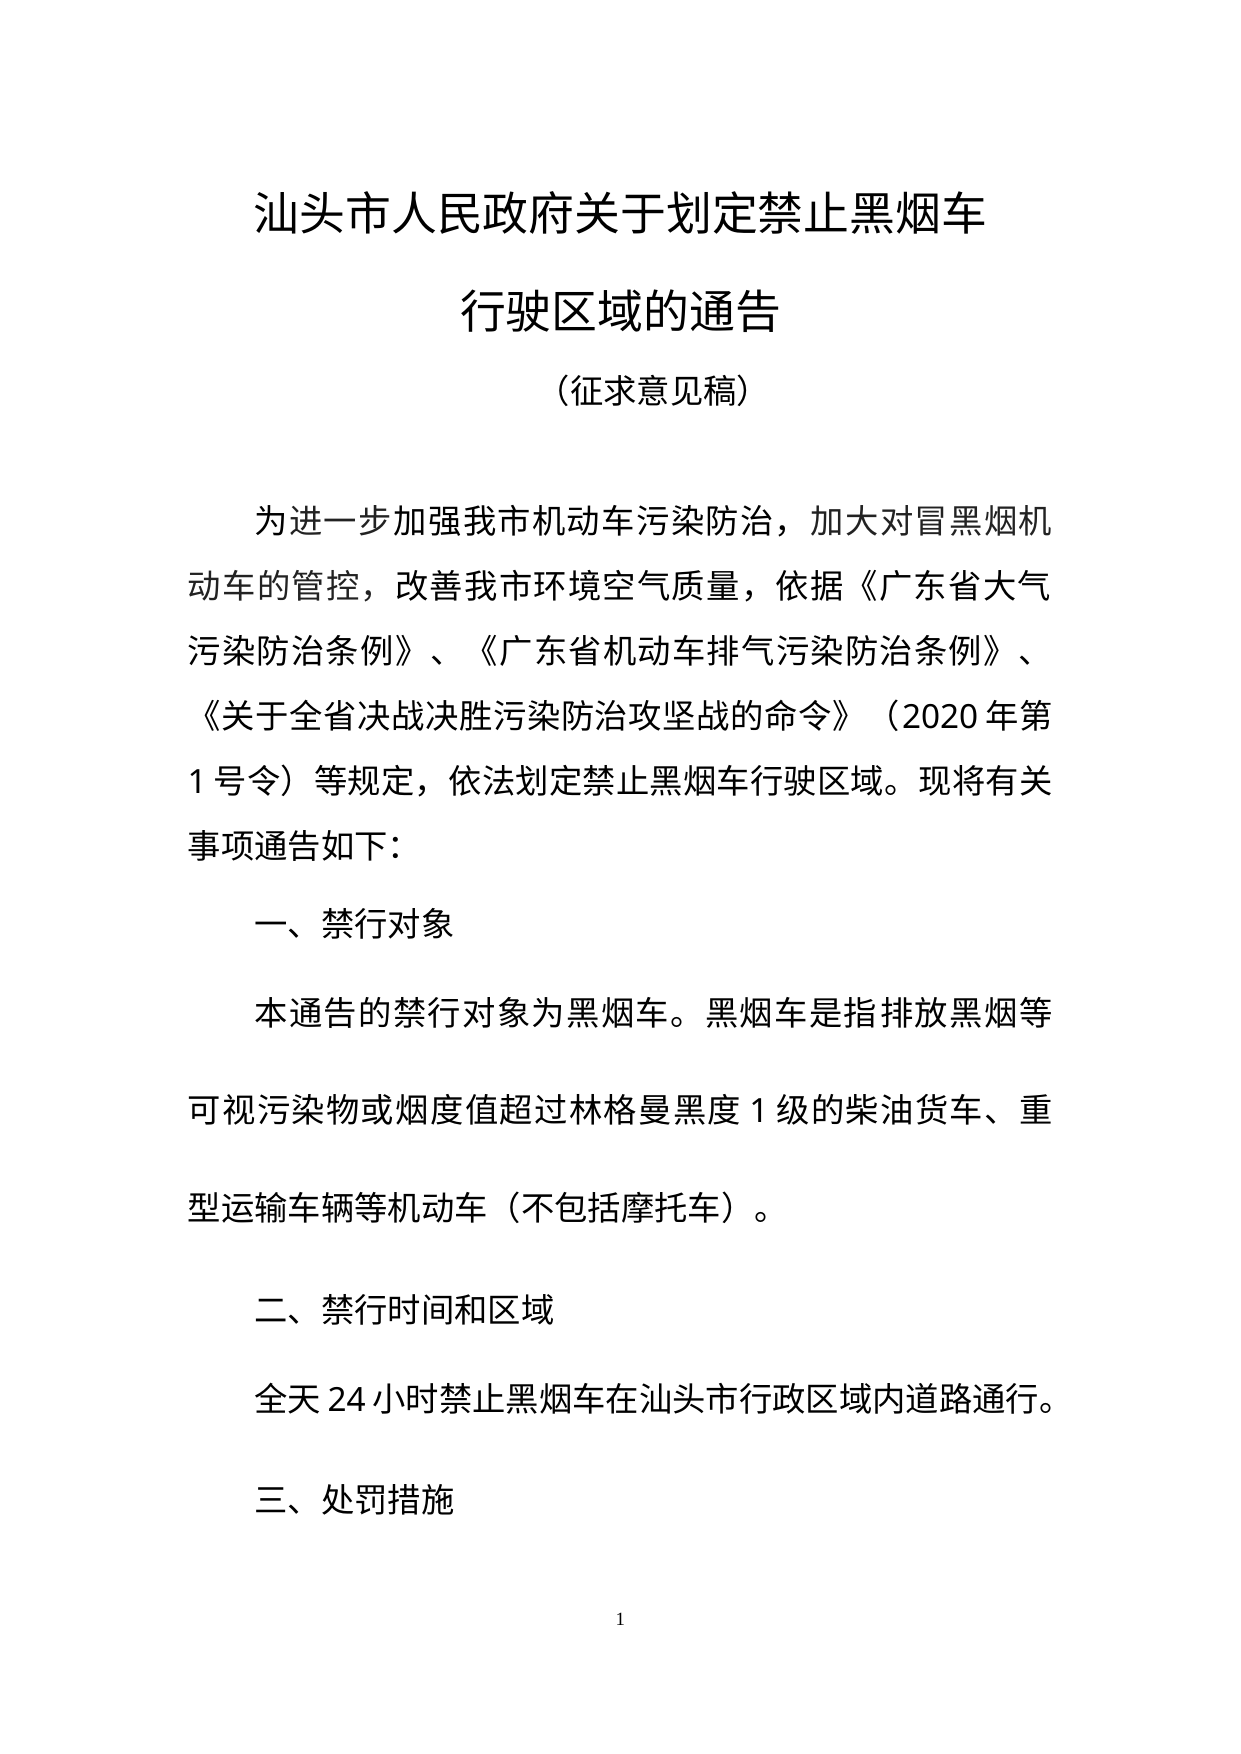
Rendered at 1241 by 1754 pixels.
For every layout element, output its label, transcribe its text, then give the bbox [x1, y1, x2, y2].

text 二、禁行时间和区域 [187, 1275, 1053, 1340]
text 为进一步加强我市机动车污染防治，加大对冒黑烟机动车的管控，改善我市环境空气质量，依据《广东省大气污染防治条例》、《广东省机动车排气污染防治条例》、《关于全省决战决胜污染防治攻坚战的命令》（2020年第1号令）等规定，依法划定禁止黑烟车行驶区域。现将有关事项通告如下： [187, 487, 1053, 877]
text 全天24小时禁止黑烟车在汕头市行政区域内道路通行。 [187, 1364, 1053, 1429]
text 一、禁行对象 [187, 889, 1053, 954]
text 行驶区域的通告 [187, 259, 1053, 357]
text 汕头市人民政府关于划定禁止黑烟车 [187, 162, 1053, 259]
text （征求意见稿） [254, 357, 1053, 422]
text 本通告的禁行对象为黑烟车。黑烟车是指排放黑烟等可视污染物或烟度值超过林格曼黑度1级的柴油货车、重型运输车辆等机动车（不包括摩托车）。 [187, 978, 1053, 1238]
text 三、处罚措施 [187, 1466, 1053, 1531]
